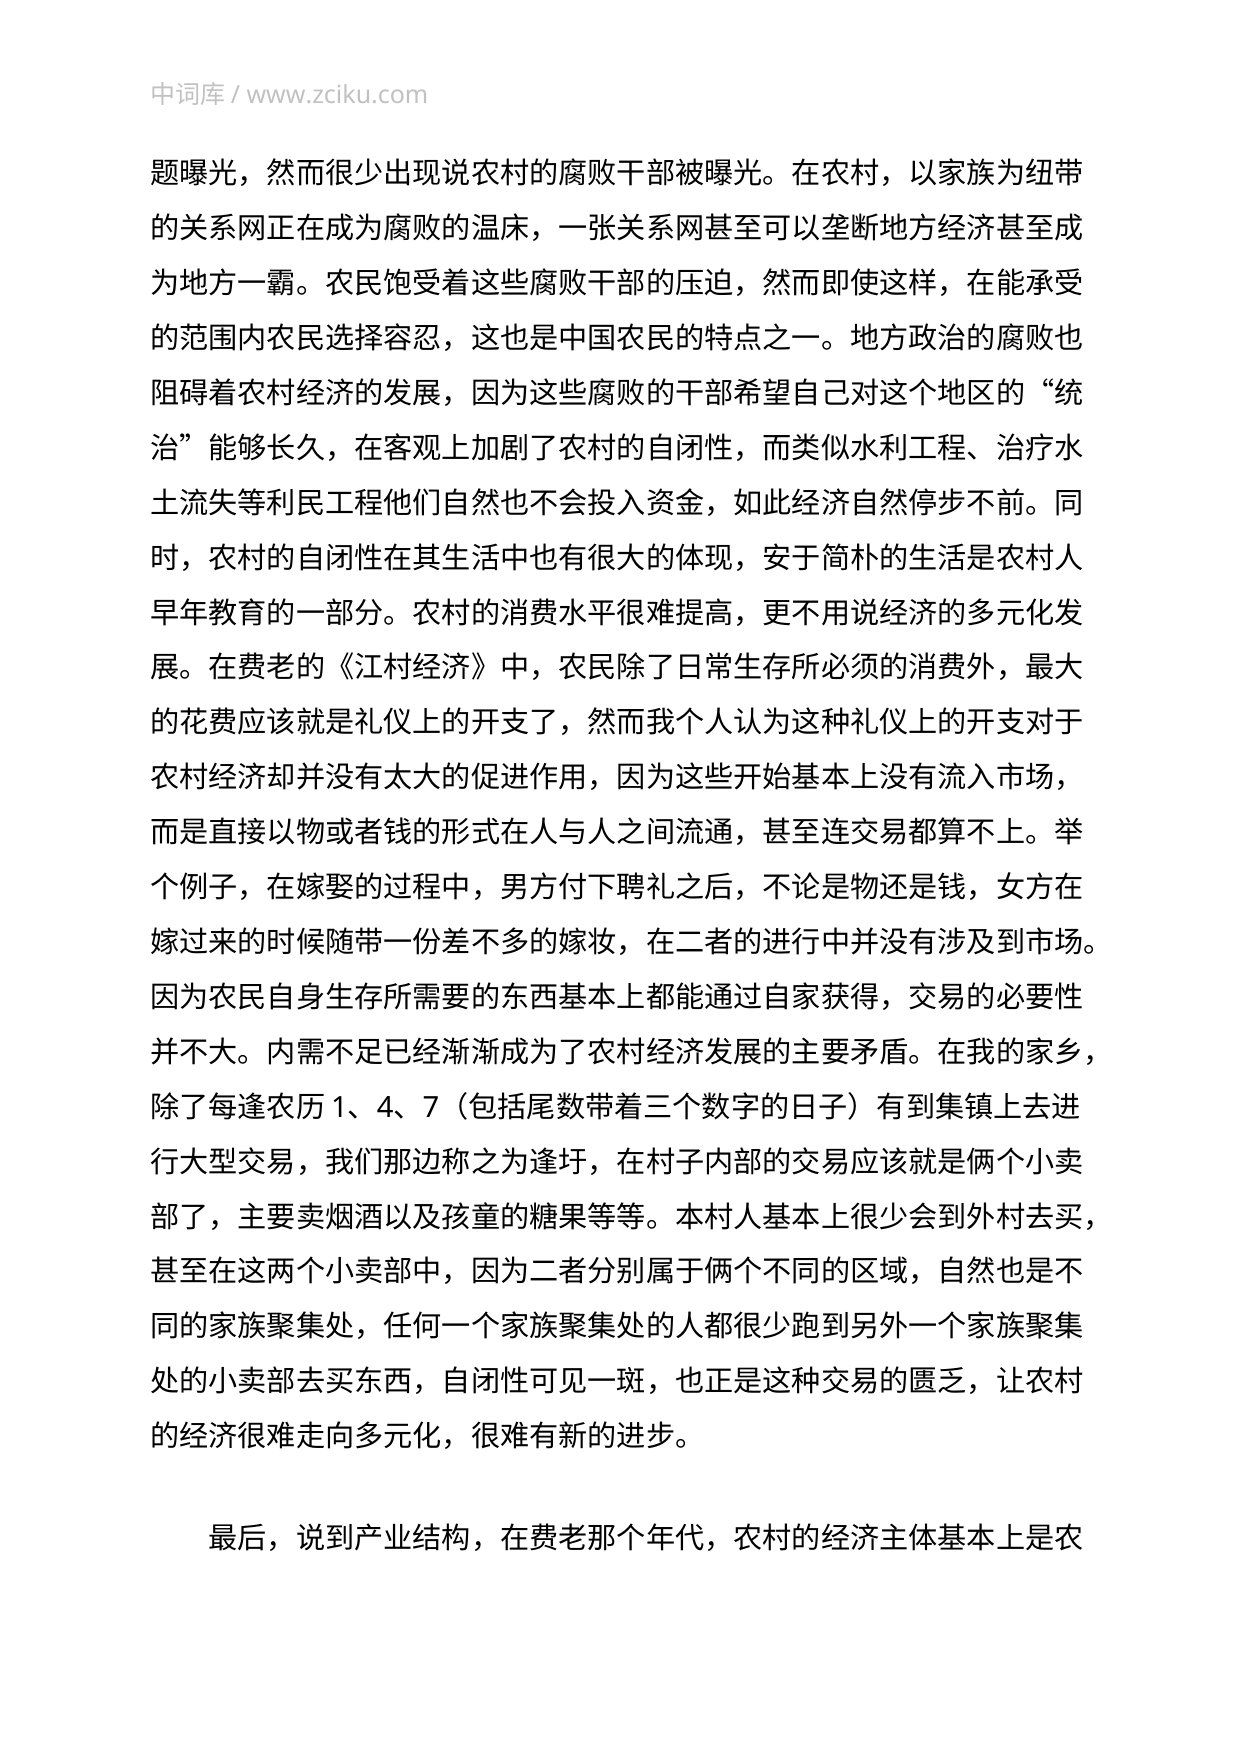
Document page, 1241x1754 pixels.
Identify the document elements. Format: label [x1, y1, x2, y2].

text [150, 150, 1090, 1455]
text [150, 1514, 1090, 1557]
